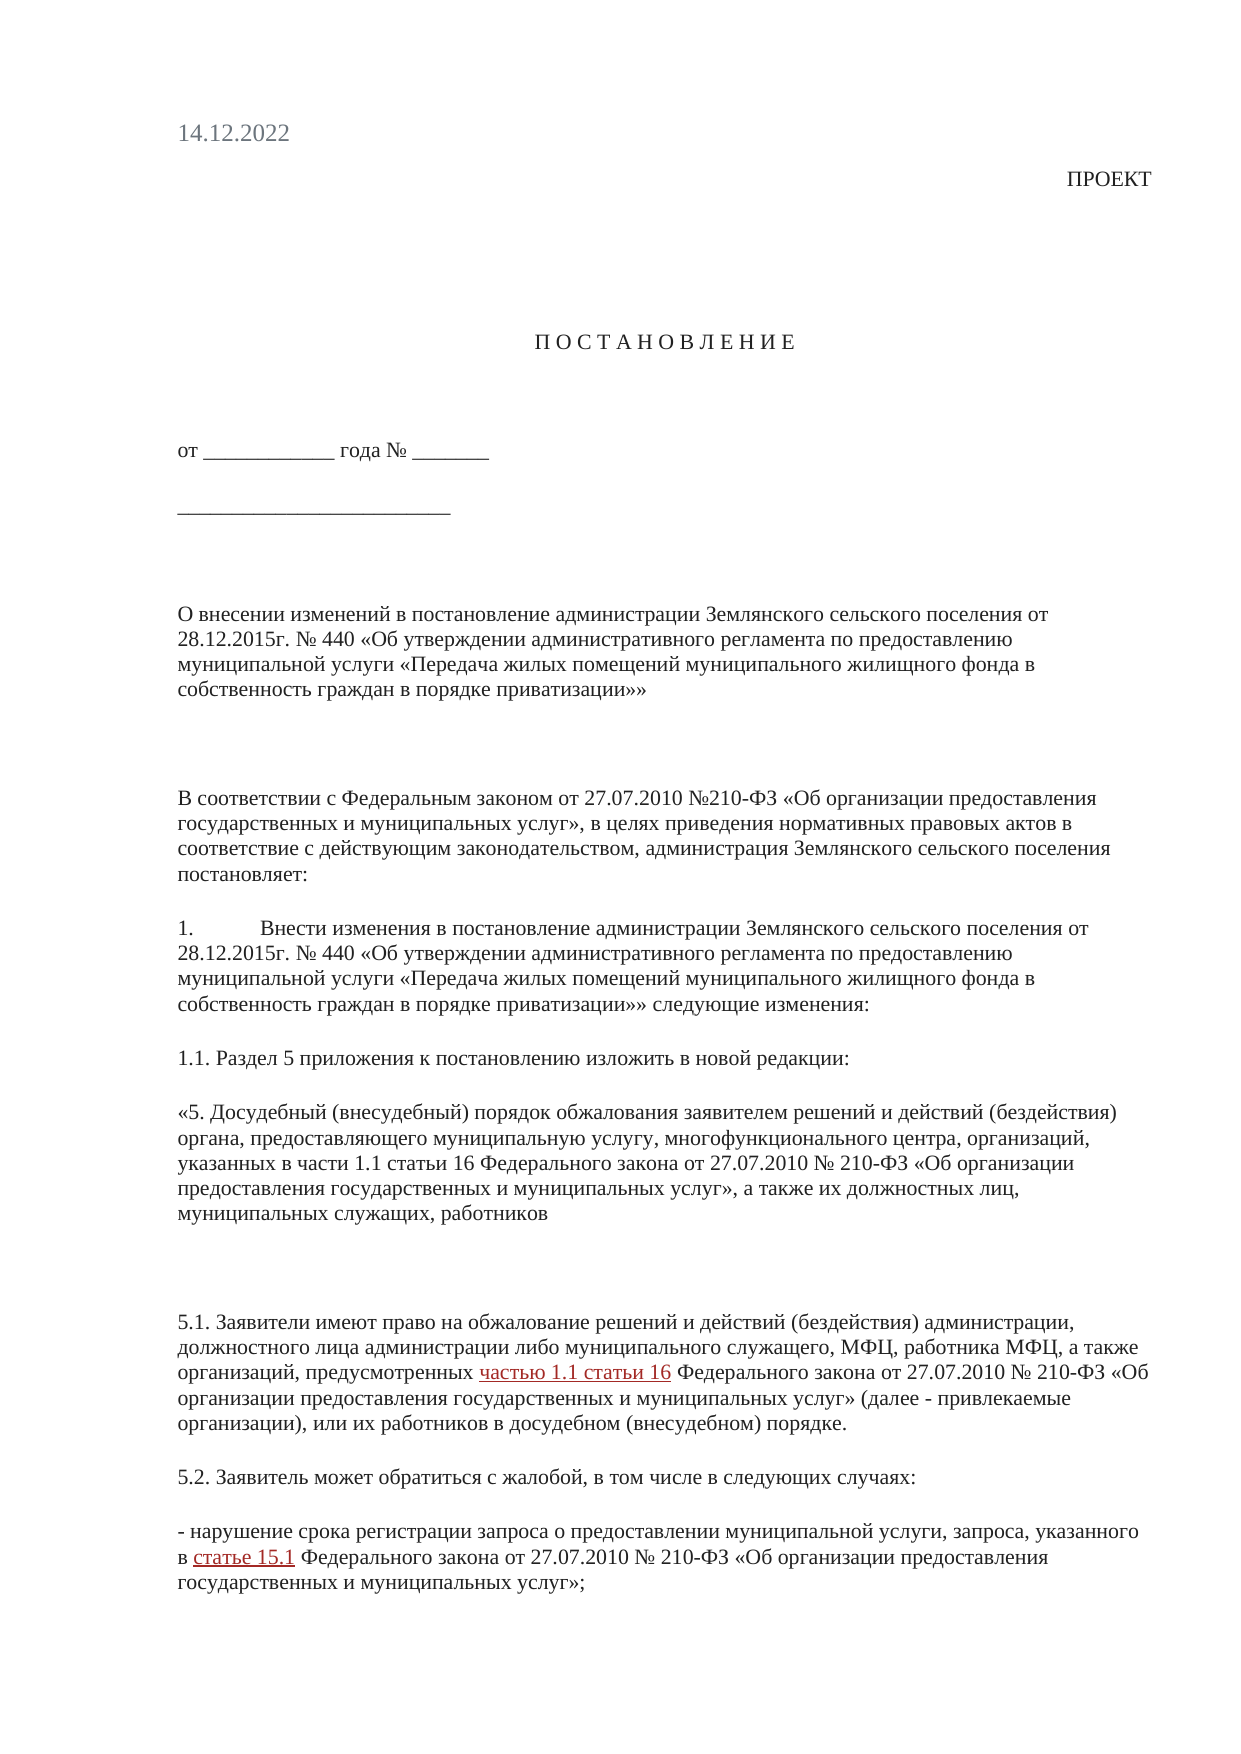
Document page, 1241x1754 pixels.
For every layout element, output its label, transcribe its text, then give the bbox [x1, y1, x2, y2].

text 1.1. Раздел 5 приложения к постановлению изложить в новой редакции: [177, 1045, 1152, 1070]
text _________________________ [177, 492, 1152, 517]
text В соответствии с Федеральным законом от 27.07.2010 №210-ФЗ «Об организации предоставления государственных и муниципальных услуг», в целях приведения нормативных правовых актов в соответствие с действующим законодательством, администрация Землянского сельского поселения постановляет: [177, 785, 1152, 886]
text П О С Т А Н О В Л Е Н И Е [177, 329, 1152, 354]
text 1. Внести изменения в постановление администрации Землянского сельского поселения от 28.12.2015г. № 440 «Об утверждении административного регламента по предоставлению муниципальной услуги «Передача жилых помещений муниципального жилищного фонда в собственность граждан в порядке приватизации»» следующие изменения: [177, 915, 1152, 1016]
text от ____________ года № _______ [177, 437, 1152, 463]
text 14.12.2022 [177, 118, 1152, 147]
text 5.1. Заявители имеют право на обжалование решений и действий (бездействия) администрации, должностного лица администрации либо муниципального служащего, МФЦ, работника МФЦ, а также организаций, предусмотренных частью 1.1 статьи 16 Федерального закона от 27.07.2010 № 210-ФЗ «Об организации предоставления государственных и муниципальных услуг» (далее - привлекаемые организации), или их работников в досудебном (внесудебном) порядке. [177, 1309, 1152, 1435]
text - нарушение срока регистрации запроса о предоставлении муниципальной услуги, запроса, указанного в статье 15.1 Федерального закона от 27.07.2010 № 210-ФЗ «Об организации предоставления государственных и муниципальных услуг»; [177, 1518, 1152, 1594]
text ПРОЕКТ [177, 166, 1152, 191]
text «5. Досудебный (внесудебный) порядок обжалования заявителем решений и действий (бездействия) органа, предоставляющего муниципальную услугу, многофункционального центра, организаций, указанных в части 1.1 статьи 16 Федерального закона от 27.07.2010 № 210-ФЗ «Об организации предоставления государственных и муниципальных услуг», а также их должностных лиц, муниципальных служащих, работников [177, 1099, 1152, 1225]
text 5.2. Заявитель может обратиться с жалобой, в том числе в следующих случаях: [177, 1464, 1152, 1489]
text О внесении изменений в постановление администрации Землянского сельского поселения от 28.12.2015г. № 440 «Об утверждении административного регламента по предоставлению муниципальной услуги «Передача жилых помещений муниципального жилищного фонда в собственность граждан в порядке приватизации»» [177, 601, 1152, 701]
